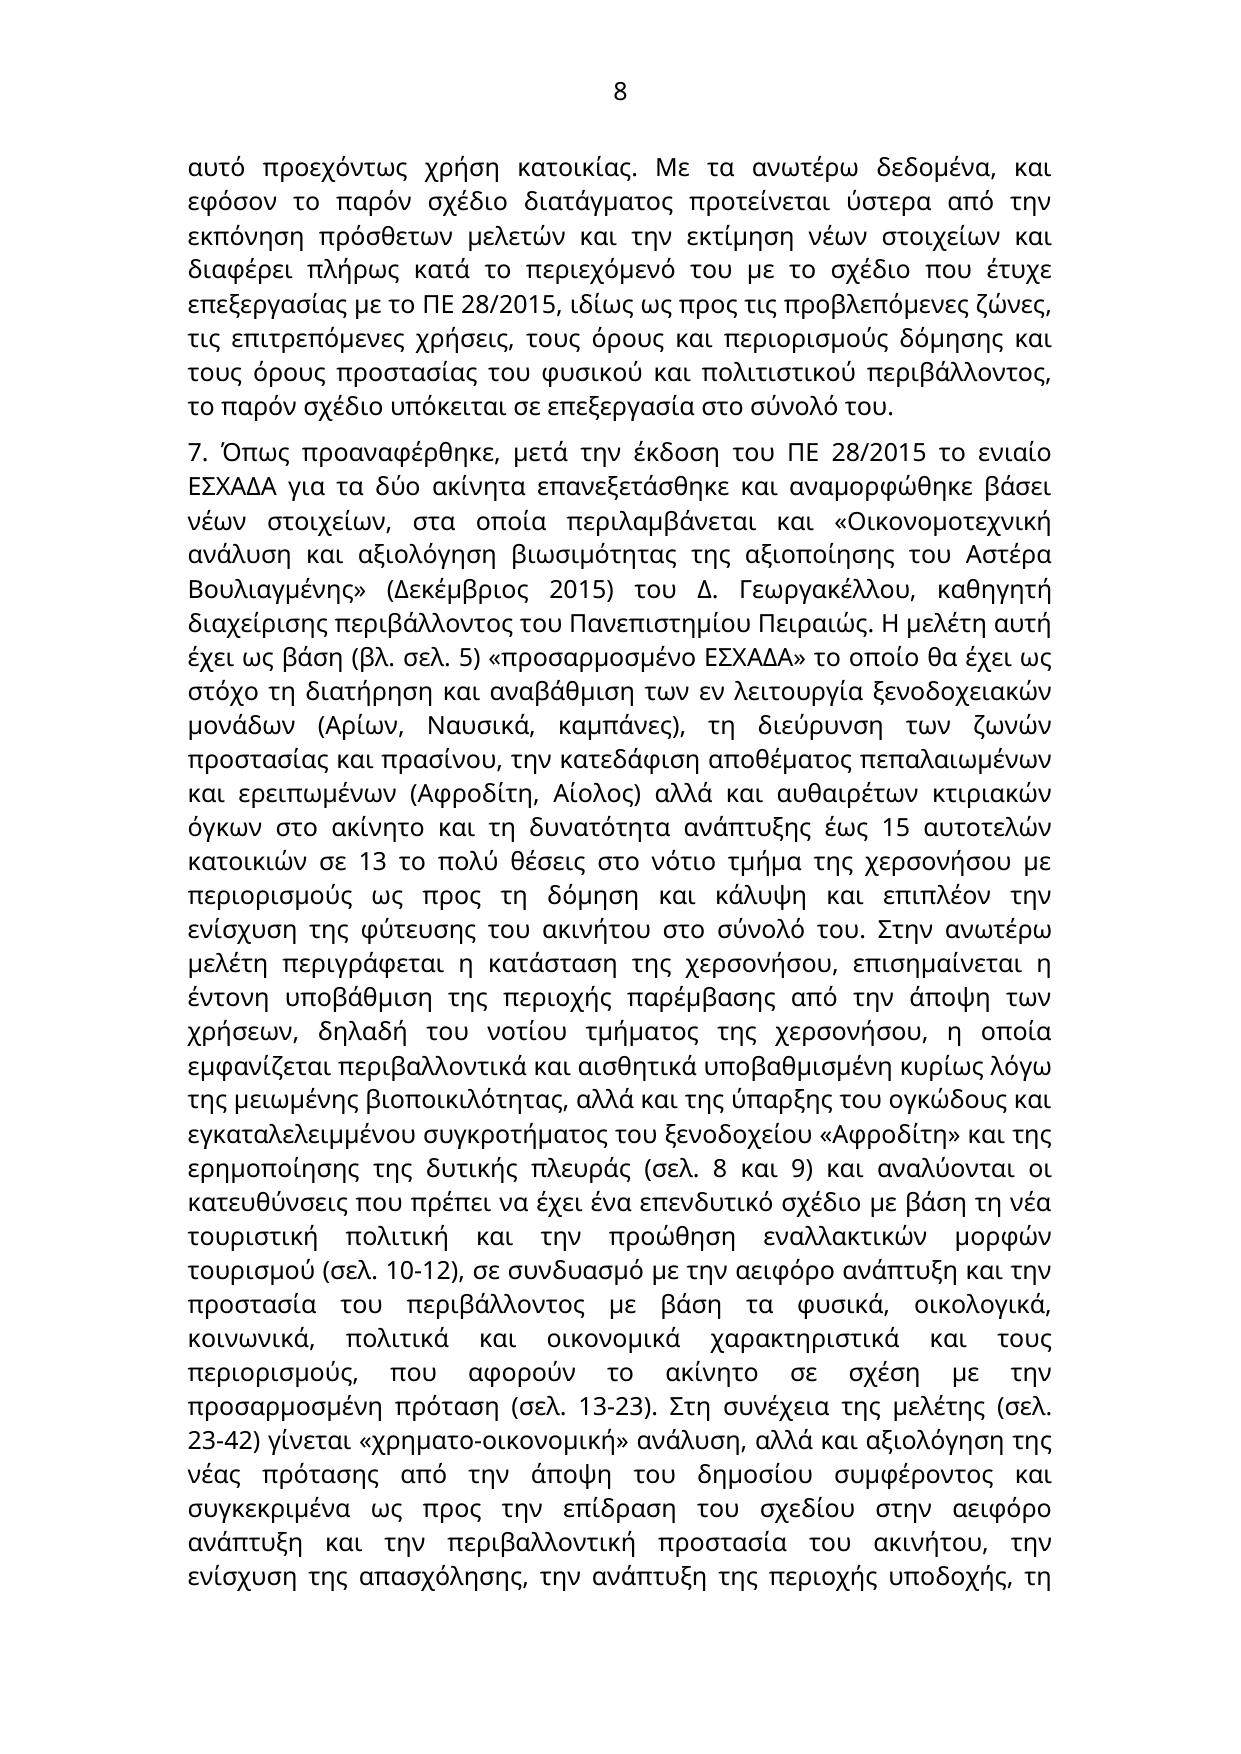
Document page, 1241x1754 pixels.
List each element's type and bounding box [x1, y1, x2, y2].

text [187, 435, 1053, 1593]
text [187, 150, 1053, 422]
